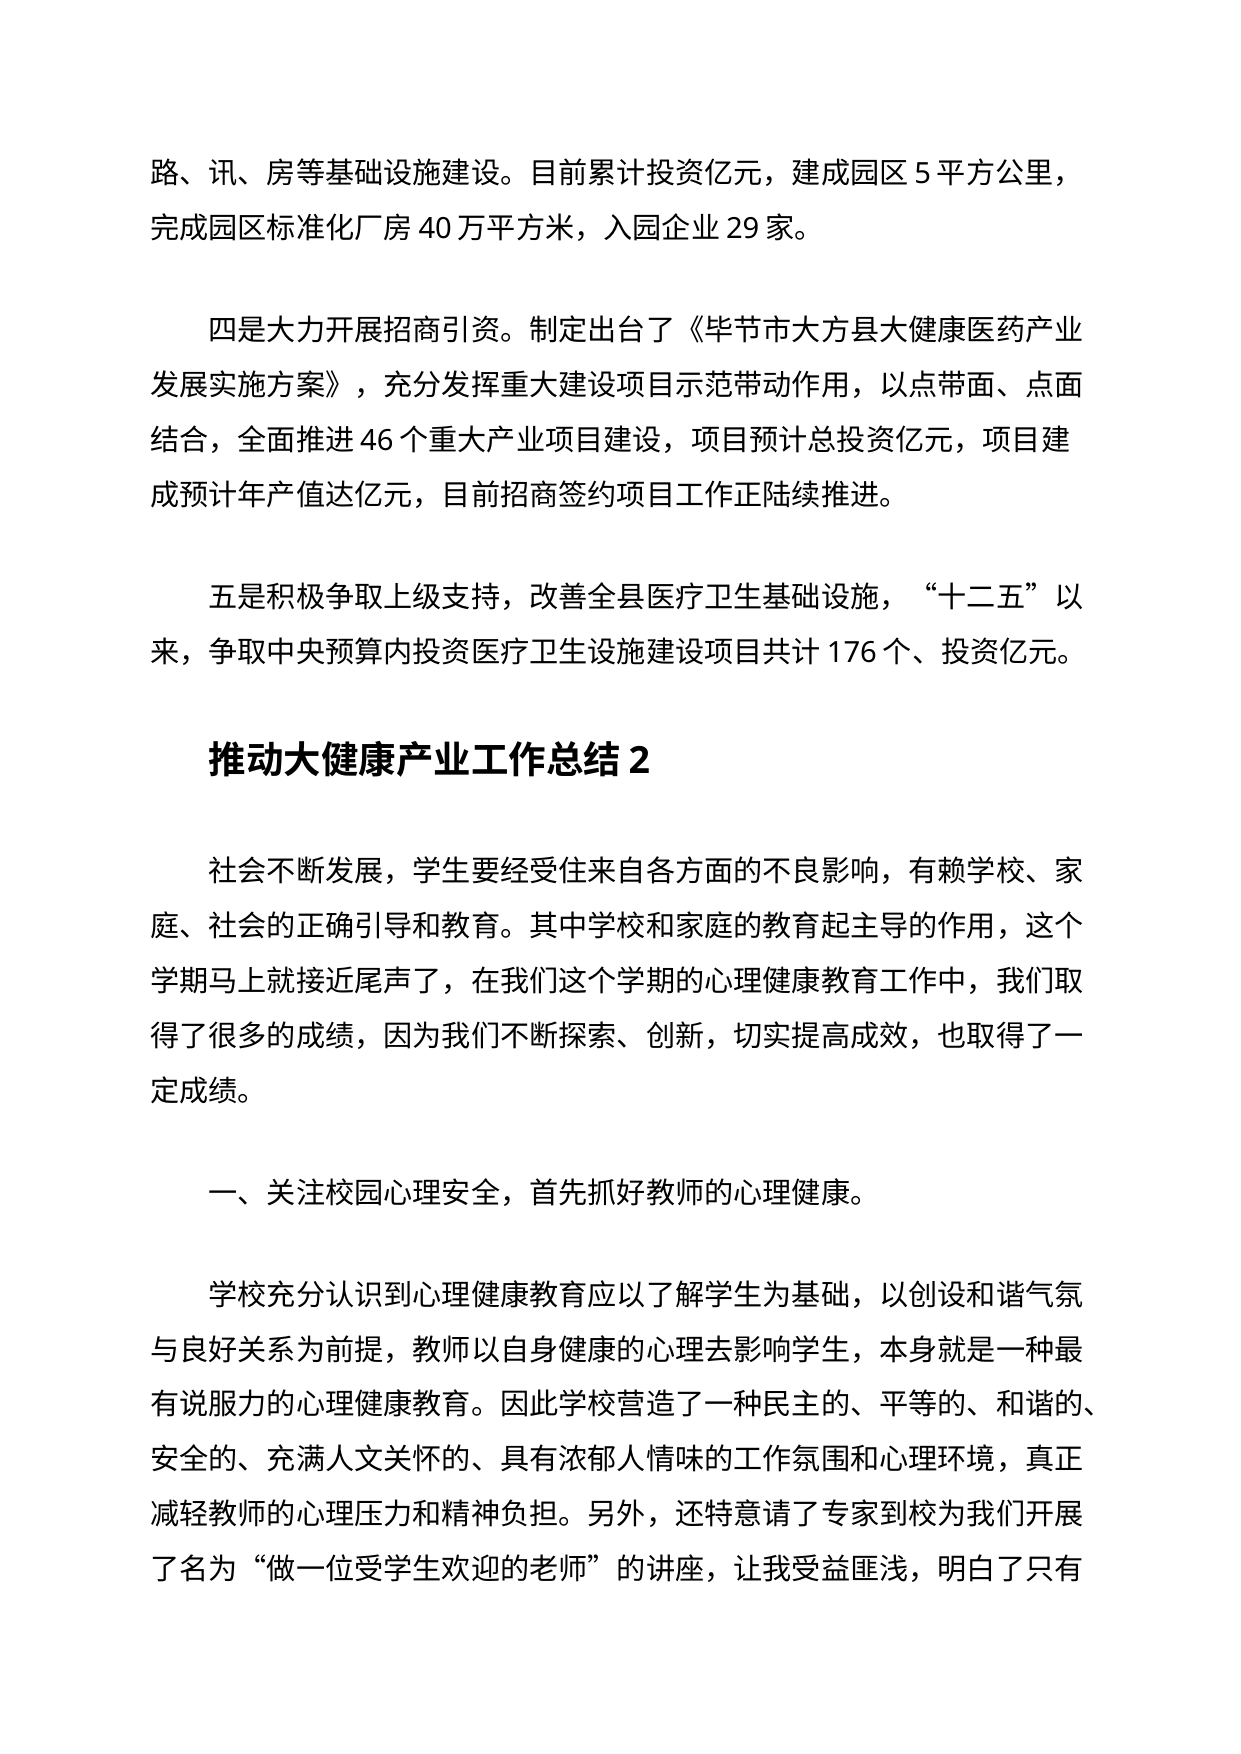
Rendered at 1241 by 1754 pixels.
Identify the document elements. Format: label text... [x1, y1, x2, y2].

text 五是积极争取上级支持，改善全县医疗卫生基础设施，“十二五”以来，争取中央预算内投资医疗卫生设施建设项目共计176个、投资亿元。 [150, 573, 1090, 671]
text 社会不断发展，学生要经受住来自各方面的不良影响，有赖学校、家庭、社会的正确引导和教育。其中学校和家庭的教育起主导的作用，这个学期马上就接近尾声了，在我们这个学期的心理健康教育工作中，我们取得了很多的成绩，因为我们不断探索、创新，切实提高成效，也取得了一定成绩。 [150, 848, 1090, 1110]
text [150, 150, 1090, 247]
text 推动大健康产业工作总结2 [150, 730, 1090, 785]
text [150, 1271, 1090, 1588]
text 四是大力开展招商引资。制定出台了《毕节市大方县大健康医药产业发展实施方案》，充分发挥重大建设项目示范带动作用，以点带面、点面结合，全面推进46个重大产业项目建设，项目预计总投资亿元，项目建成预计年产值达亿元，目前招商签约项目工作正陆续推进。 [150, 307, 1090, 514]
text 一、关注校园心理安全，首先抓好教师的心理健康。 [150, 1169, 1090, 1212]
